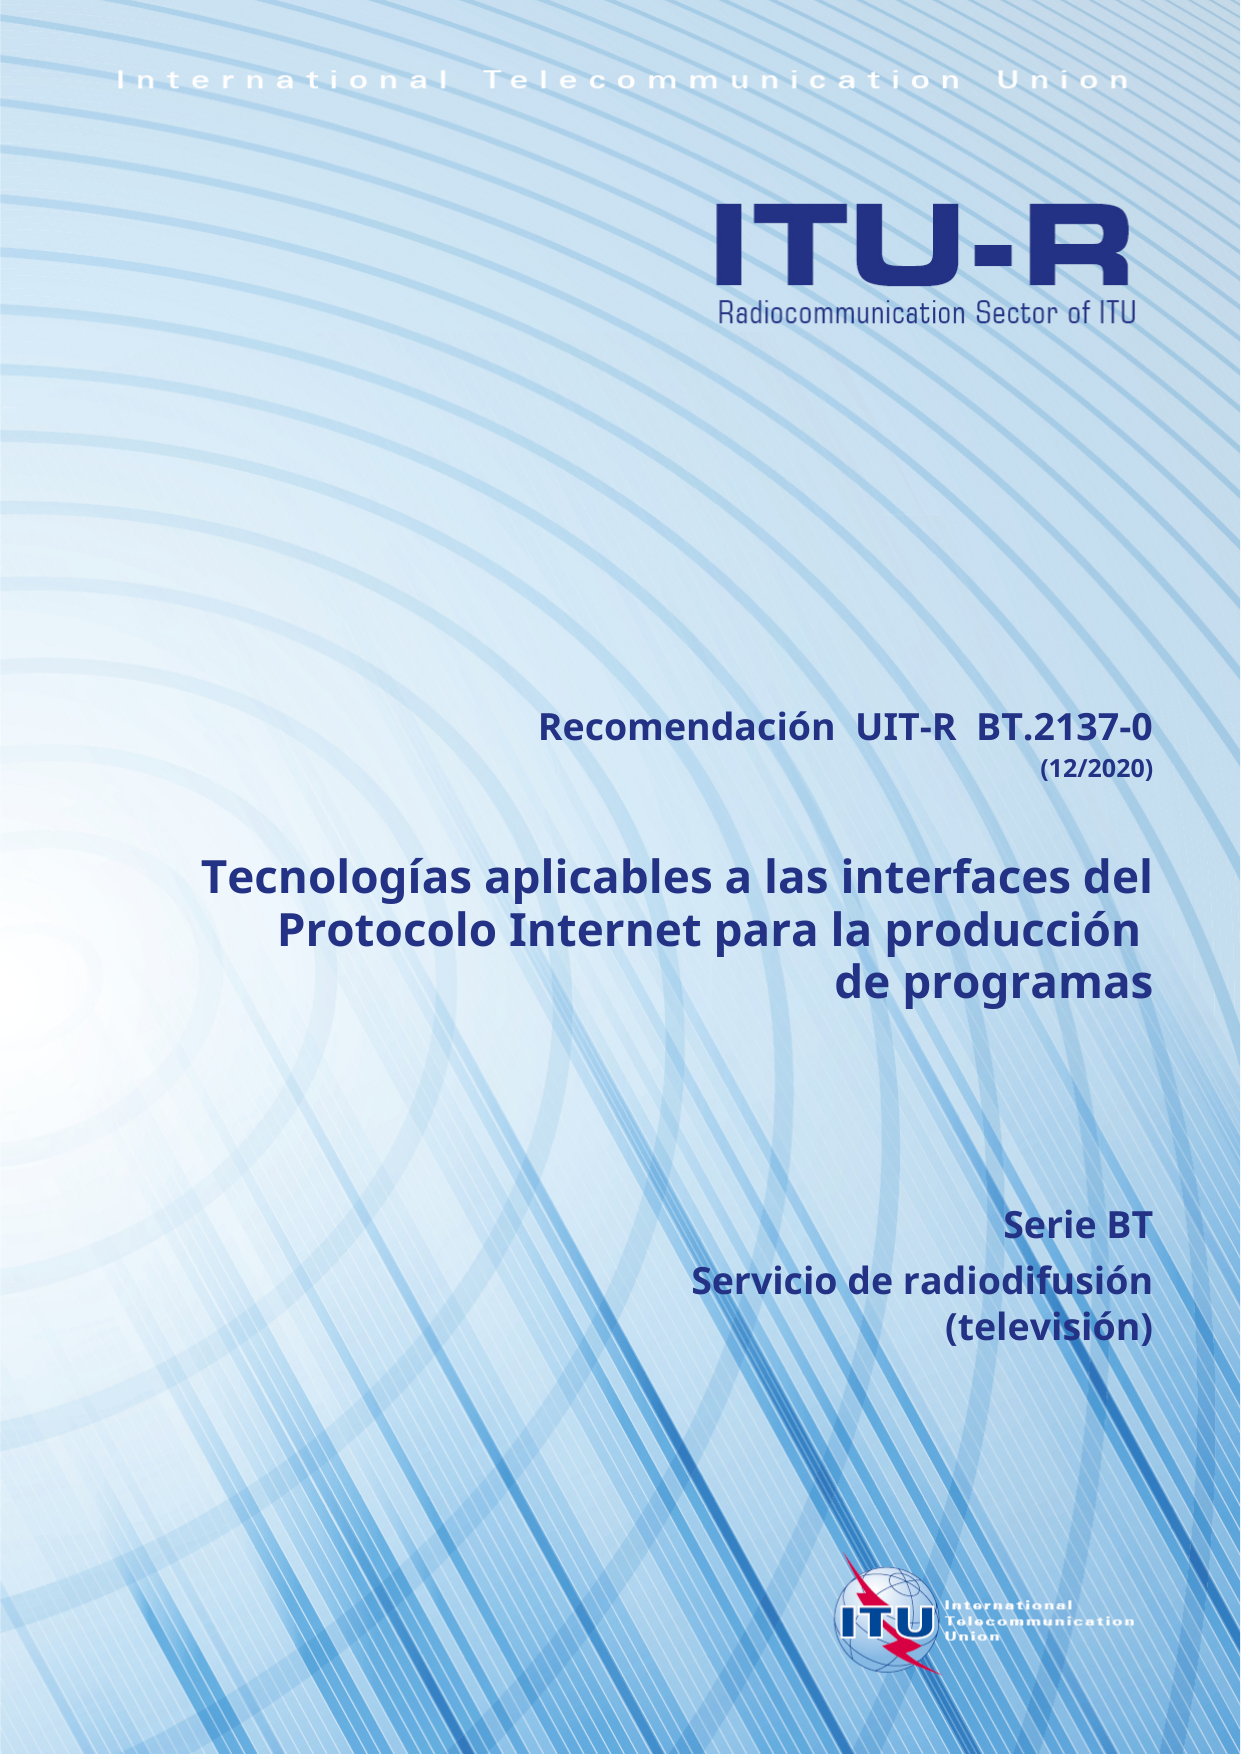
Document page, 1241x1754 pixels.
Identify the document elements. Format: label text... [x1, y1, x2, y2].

table_header Recomendación UIT-R BT.2137-0 (12/2020) [114, 609, 1164, 783]
picture [0, 0, 1241, 1754]
table_cell Serie BT Servicio de radiodifusión (televisión) [114, 1069, 1164, 1348]
table_cell Tecnologías aplicables a las interfaces del Protocolo Internet para la producción de programas [114, 784, 1164, 1069]
